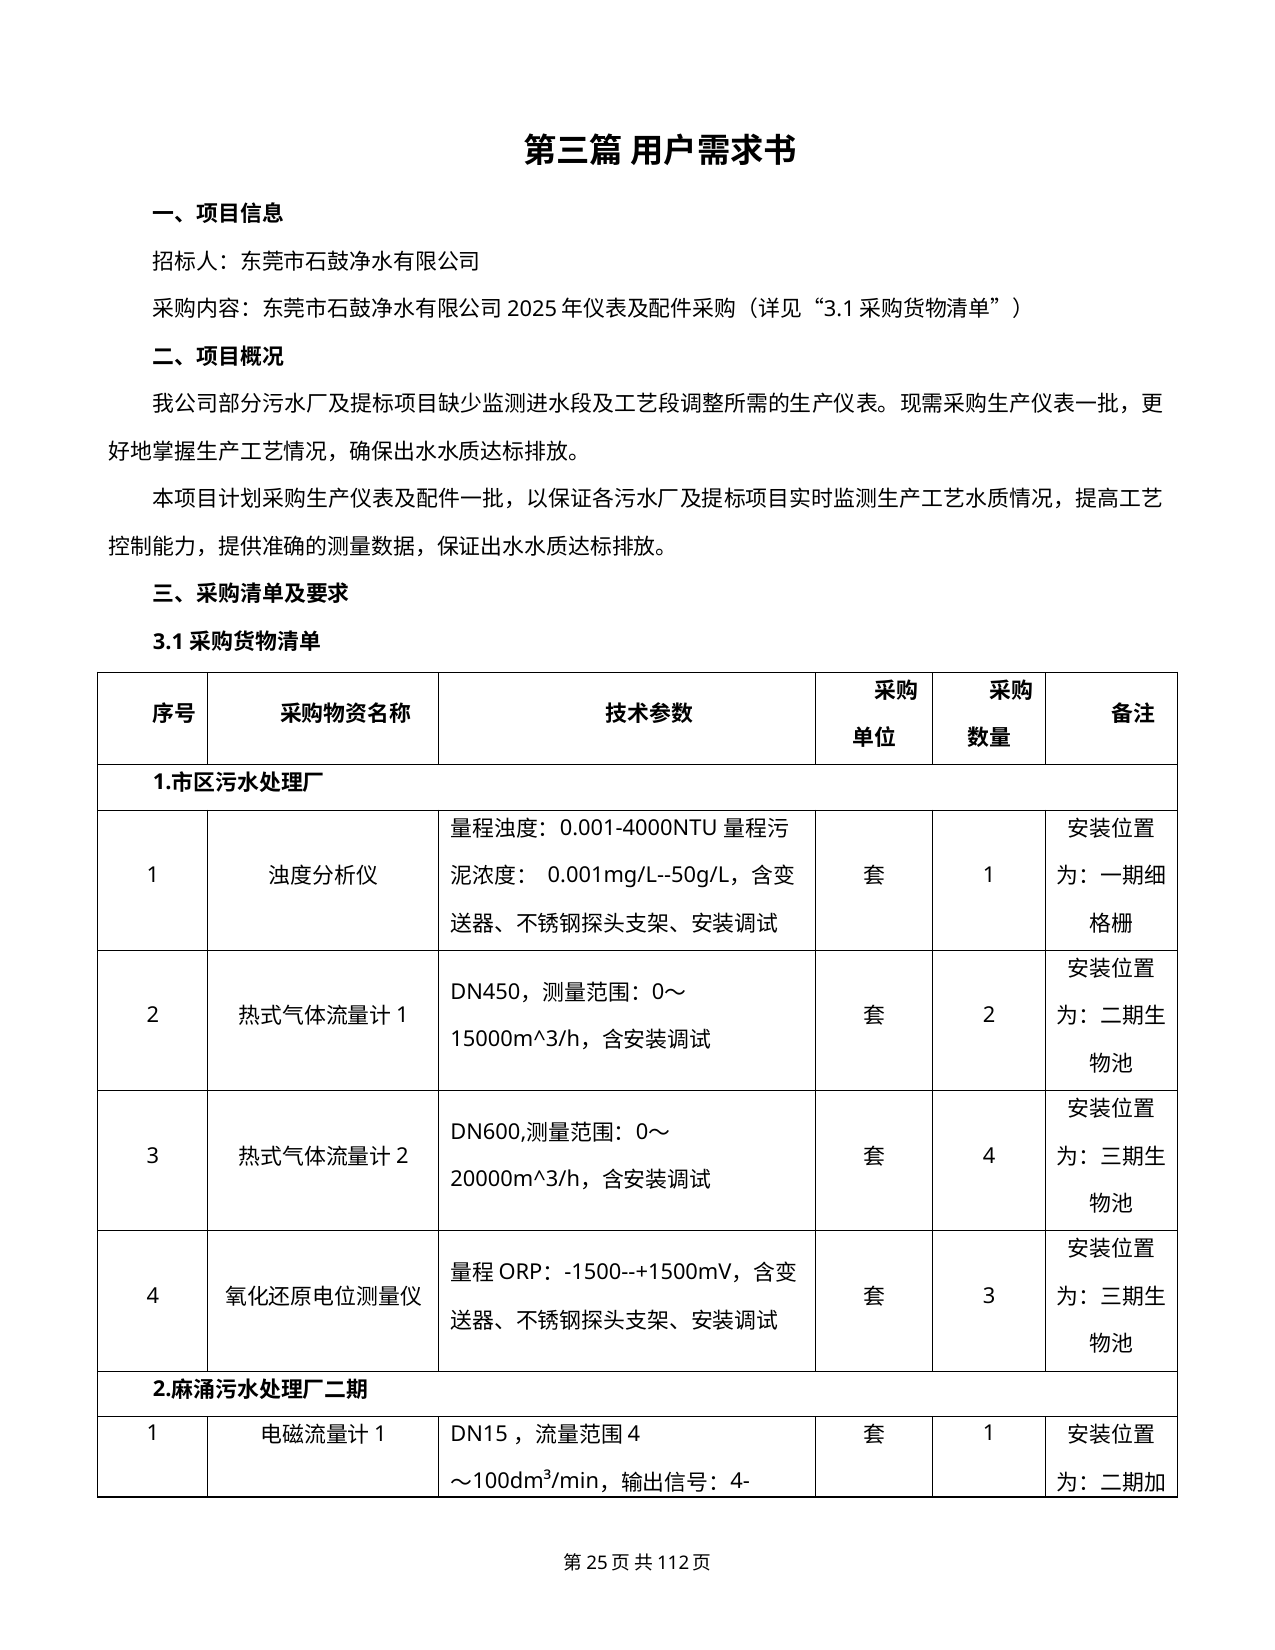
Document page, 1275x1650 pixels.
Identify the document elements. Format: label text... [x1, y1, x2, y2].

text 招标人：东莞市石鼓净水有限公司 [109, 244, 1166, 276]
table_cell 1.市区污水处理厂 [98, 765, 1177, 809]
table_cell 2 [933, 951, 1045, 1090]
text 采购内容：东莞市石鼓净水有限公司2025年仪表及配件采购（详见“3.1采购货物清单”） [109, 291, 1166, 323]
text 3.1 采购货物清单 [109, 624, 1166, 656]
table_cell 浊度分析仪 [208, 811, 438, 950]
table_cell 安装位置为：一期细格栅 [1046, 811, 1177, 950]
table_cell 1 [98, 1417, 207, 1496]
table_cell 热式气体流量计1 [208, 951, 438, 1090]
table_cell 套 [816, 1091, 932, 1230]
table_cell 量程ORP：-1500--+1500mV，含变送器、不锈钢探头支架、安装调试 [439, 1231, 815, 1371]
text 一、项目信息 [109, 196, 1166, 228]
table_cell 氧化还原电位测量仪 [208, 1231, 438, 1371]
table_cell 安装位置为：三期生物池 [1046, 1091, 1177, 1230]
table_cell 1 [933, 811, 1045, 950]
table_cell 套 [816, 1417, 932, 1496]
text 三、采购清单及要求 [109, 576, 1166, 608]
table_cell 2 [98, 951, 207, 1090]
table_header 采购单位 [816, 673, 932, 764]
table_header 备注 [1046, 673, 1177, 764]
table_cell 电磁流量计1 [208, 1417, 438, 1496]
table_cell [439, 1417, 815, 1496]
table_cell 热式气体流量计2 [208, 1091, 438, 1230]
table_cell 4 [98, 1231, 207, 1371]
table_cell 量程浊度：0.001-4000NTU 量程污泥浓度： 0.001mg/L--50g/L，含变送器、不锈钢探头支架、安装调试 [439, 811, 815, 950]
table_cell 1 [933, 1417, 1045, 1496]
table_cell 1 [98, 811, 207, 950]
table_cell DN600,测量范围：0～20000m^3/h，含安装调试 [439, 1091, 815, 1230]
table_cell 安装位置为：三期生物池 [1046, 1231, 1177, 1371]
table_header 序号 [98, 673, 207, 764]
table_header 采购数量 [933, 673, 1045, 764]
table_cell 2.麻涌污水处理厂二期 [98, 1372, 1177, 1416]
table_header 采购物资名称 [208, 673, 438, 764]
text 我公司部分污水厂及提标项目缺少监测进水段及工艺段调整所需的生产仪表。现需采购生产仪表一批，更好地掌握生产工艺情况，确保出水水质达标排放。 [109, 386, 1166, 466]
table_cell 3 [933, 1231, 1045, 1371]
table_cell 安装位置为：二期生物池 [1046, 951, 1177, 1090]
table_cell 套 [816, 951, 932, 1090]
text 二、项目概况 [109, 339, 1166, 371]
table_cell 套 [816, 811, 932, 950]
table_cell 安装位置为：二期加药间 [1046, 1417, 1177, 1496]
table_cell 4 [933, 1091, 1045, 1230]
table_cell 套 [816, 1231, 932, 1371]
table_header 技术参数 [439, 673, 815, 764]
text 第三篇 用户需求书 [87, 124, 1166, 172]
table_cell 3 [98, 1091, 207, 1230]
text 本项目计划采购生产仪表及配件一批，以保证各污水厂及提标项目实时监测生产工艺水质情况，提高工艺控制能力，提供准确的测量数据，保证出水水质达标排放。 [109, 481, 1166, 561]
table_cell DN450，测量范围：0～15000m^3/h，含安装调试 [439, 951, 815, 1090]
